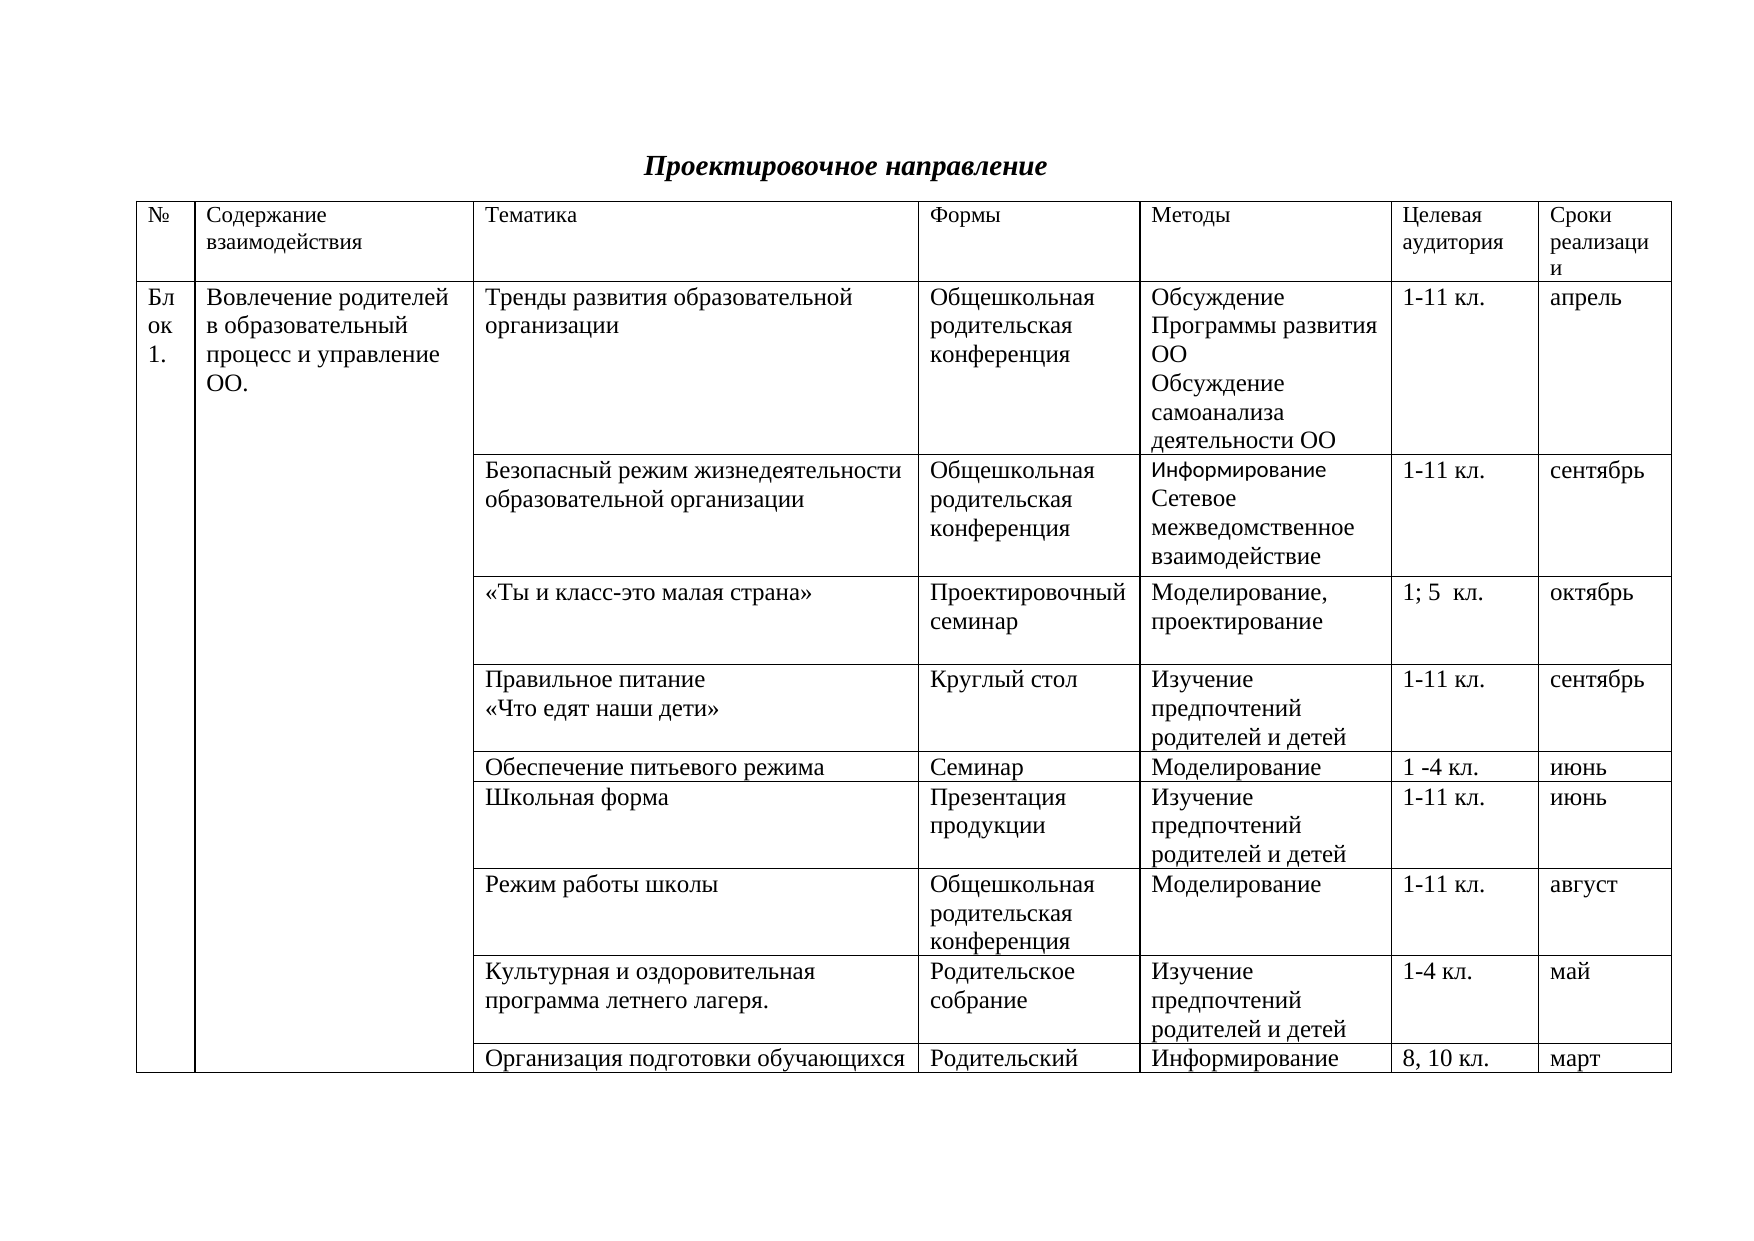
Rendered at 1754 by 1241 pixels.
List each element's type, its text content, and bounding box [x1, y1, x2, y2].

table_cell Презентация продукции [919, 782, 1139, 868]
table_cell Культурная и оздоровительная программа летнего лагеря. [474, 956, 918, 1042]
table_cell Вовлечение родителей в образовательный процесс и управление ОО. [196, 282, 473, 1072]
table_header Целевая аудитория [1392, 202, 1538, 281]
table_cell 8, 10 кл. [1392, 1044, 1538, 1072]
table_cell август [1539, 869, 1671, 955]
table_cell Обеспечение питьевого режима [474, 752, 918, 781]
table_cell 1-11 кл. [1392, 869, 1538, 955]
table_cell Тренды развития образовательной организации [474, 282, 918, 454]
table_cell май [1539, 956, 1671, 1042]
table_cell Правильное питание «Что едят наши дети» [474, 665, 918, 751]
table_cell Изучение предпочтений родителей и детей [1141, 665, 1391, 751]
table_cell Проектировочный семинар [919, 577, 1139, 663]
table_cell Изучение предпочтений родителей и детей [1141, 782, 1391, 868]
table_cell 1-11 кл. [1392, 782, 1538, 868]
table_cell 1-11 кл. [1392, 665, 1538, 751]
table_cell октябрь [1539, 577, 1671, 663]
table_cell Круглый стол [919, 665, 1139, 751]
table_cell Моделирование, проектирование [1141, 577, 1391, 663]
table_cell сентябрь [1539, 665, 1671, 751]
table_header Формы [919, 202, 1139, 281]
table_header Сроки реализации [1539, 202, 1671, 281]
table_cell июнь [1539, 752, 1671, 781]
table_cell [919, 1044, 1139, 1072]
table_header Тематика [474, 202, 918, 281]
table_cell Моделирование [1141, 752, 1391, 781]
table_cell Безопасный режим жизнедеятельности образовательной организации [474, 455, 918, 576]
table_cell Родительское собрание [919, 956, 1139, 1042]
table_cell Изучение предпочтений родителей и детей [1141, 956, 1391, 1042]
table_cell 1; 5 кл. [1392, 577, 1538, 663]
table_cell Блок 1. [137, 282, 194, 1072]
table_header Содержание взаимодействия [196, 202, 473, 281]
table_cell Школьная форма [474, 782, 918, 868]
table_cell Режим работы школы [474, 869, 918, 955]
table_cell 1-11 кл. [1392, 455, 1538, 576]
table_cell Информирование Сетевое межведомственное взаимодействие [1141, 455, 1391, 576]
table_cell 1-11 кл. [1392, 282, 1538, 454]
table_cell июнь [1539, 782, 1671, 868]
table_cell Общешкольная родительская конференция [919, 455, 1139, 576]
text Проектировочное направление [148, 148, 1606, 181]
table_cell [474, 1044, 918, 1072]
table_cell апрель [1539, 282, 1671, 454]
table_cell «Ты и класс-это малая страна» [474, 577, 918, 663]
table_cell 1 -4 кл. [1392, 752, 1538, 781]
table_cell Моделирование [1141, 869, 1391, 955]
table_cell 1-4 кл. [1392, 956, 1538, 1042]
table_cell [1141, 1044, 1391, 1072]
table_cell Обсуждение Программы развития ОО Обсуждение самоанализа деятельности ОО [1141, 282, 1391, 454]
table_cell Общешкольная родительская конференция [919, 869, 1139, 955]
table_cell март [1539, 1044, 1671, 1072]
table_cell Общешкольная родительская конференция [919, 282, 1139, 454]
table_cell Семинар [919, 752, 1139, 781]
table_header Методы [1141, 202, 1391, 281]
table_header № [137, 202, 194, 281]
table_cell сентябрь [1539, 455, 1671, 576]
